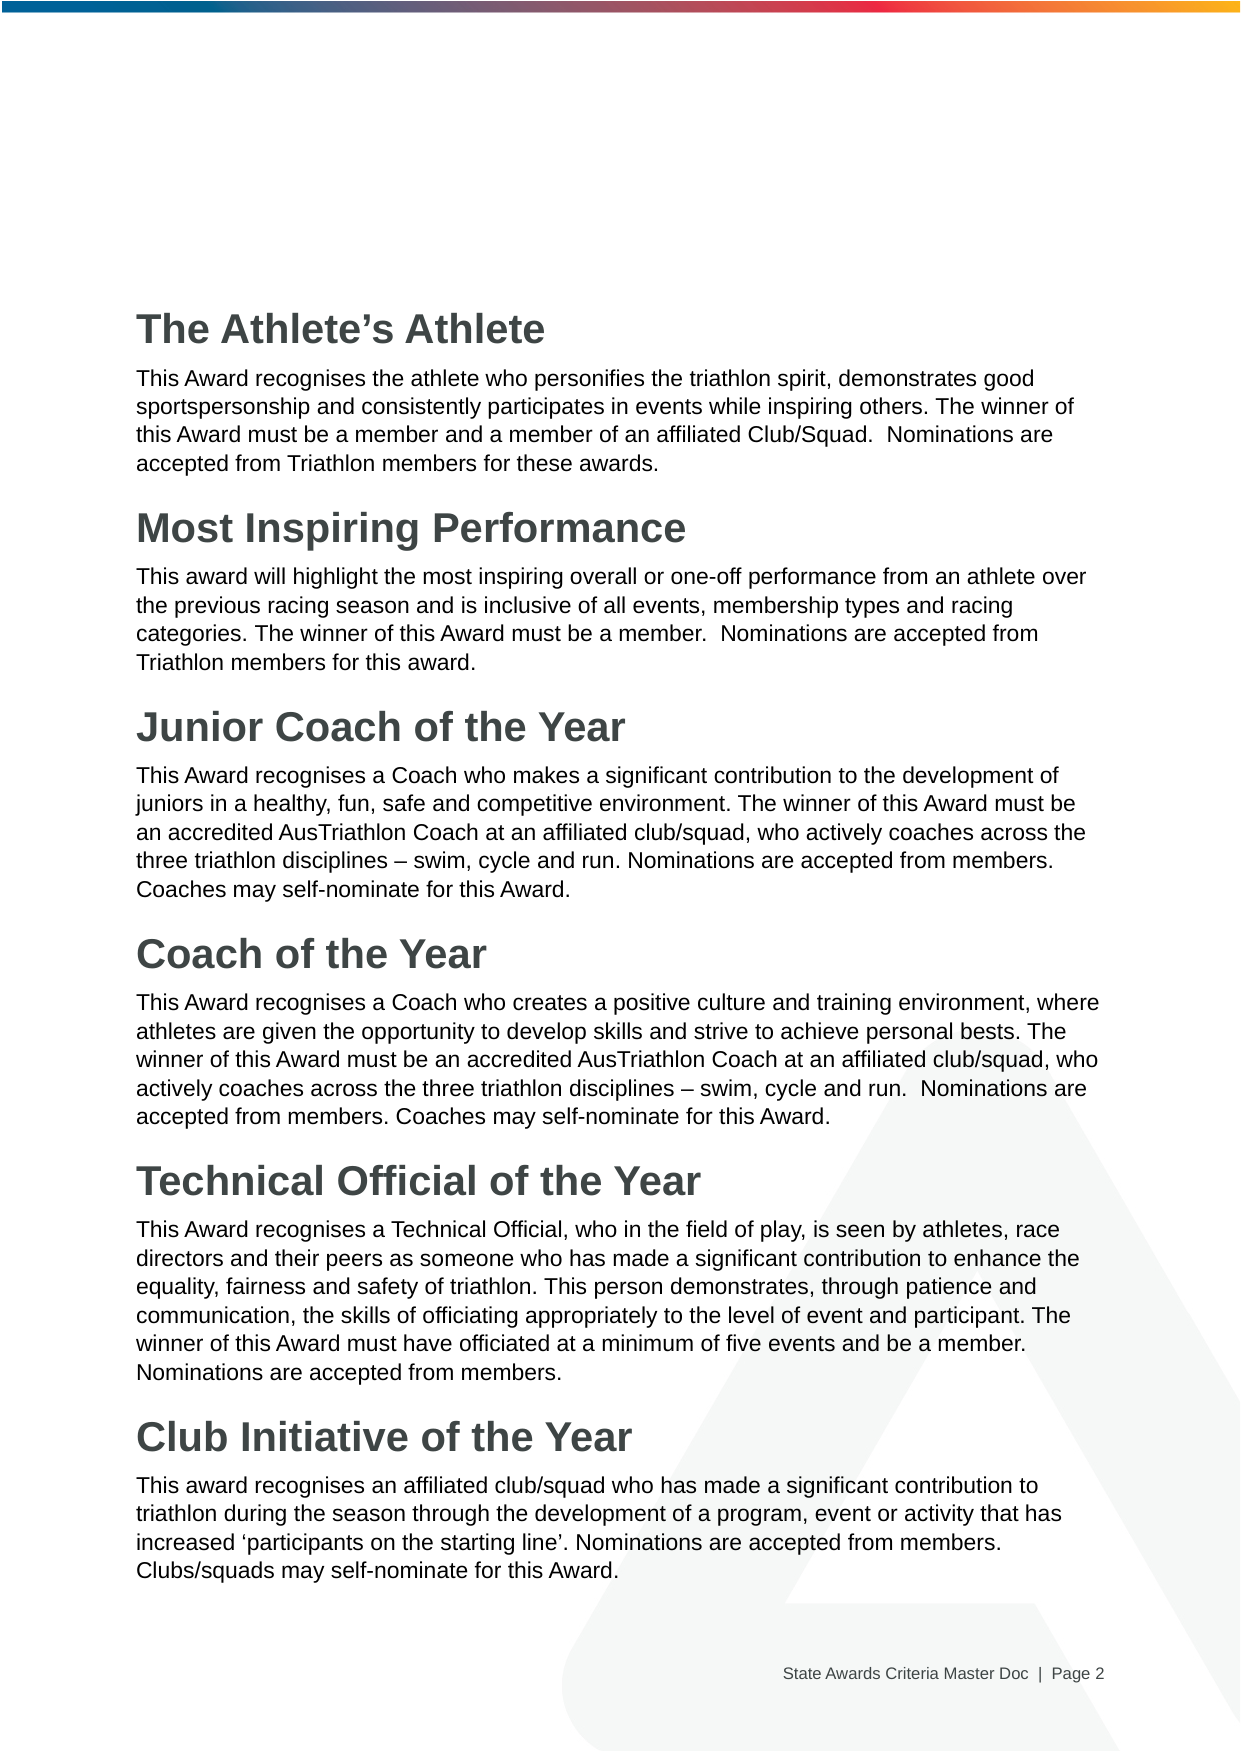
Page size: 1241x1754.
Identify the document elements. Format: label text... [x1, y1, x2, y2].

picture [2, 1, 1241, 1751]
text This Award recognises a Technical Official, who in the field of play, is seen by athletes, race directors and their peers as someone who has made a significant contribution to enhance the equality, fairness and safety of triathlon. This person demonstrates, through patience and communication, the skills of officiating appropriately to the level of event and participant. The winner of this Award must have officiated at a minimum of five events and be a member. Nominations are accepted from members. [136, 1216, 1104, 1385]
subtitle Junior Coach of the Year [136, 702, 1104, 750]
subtitle Most Inspiring Performance [136, 503, 1104, 551]
text This Award recognises the athlete who personifies the triathlon spirit, demonstrates good sportspersonship and consistently participates in events while inspiring others. The winner of this Award must be a member and a member of an affiliated Club/Squad. Nominations are accepted from Triathlon members for these awards. [136, 364, 1104, 476]
text This Award recognises a Coach who makes a significant contribution to the development of juniors in a healthy, fun, safe and competitive environment. The winner of this Award must be an accredited AusTriathlon Coach at an affiliated club/squad, who actively coaches across the three triathlon disciplines – swim, cycle and run. Nominations are accepted from members. Coaches may self-nominate for this Award. [136, 762, 1104, 902]
subtitle Club Initiative of the Year [136, 1412, 1104, 1460]
text This award recognises an affiliated club/squad who has made a significant contribution to triathlon during the season through the development of a program, event or activity that has increased ‘participants on the starting line’. Nominations are accepted from members. Clubs/squads may self-nominate for this Award. [136, 1472, 1104, 1584]
subtitle Coach of the Year [136, 929, 1104, 977]
text This award will highlight the most inspiring overall or one-off performance from an athlete over the previous racing season and is inclusive of all events, membership types and racing categories. The winner of this Award must be a member. Nominations are accepted from Triathlon members for this award. [136, 563, 1104, 675]
subtitle Technical Official of the Year [136, 1156, 1104, 1204]
text This Award recognises a Coach who creates a positive culture and training environment, where athletes are given the opportunity to develop skills and strive to achieve personal bests. The winner of this Award must be an accredited AusTriathlon Coach at an affiliated club/squad, who actively coaches across the three triathlon disciplines – swim, cycle and run. Nominations are accepted from members. Coaches may self-nominate for this Award. [136, 989, 1104, 1129]
subtitle The Athlete’s Athlete [136, 304, 1104, 352]
